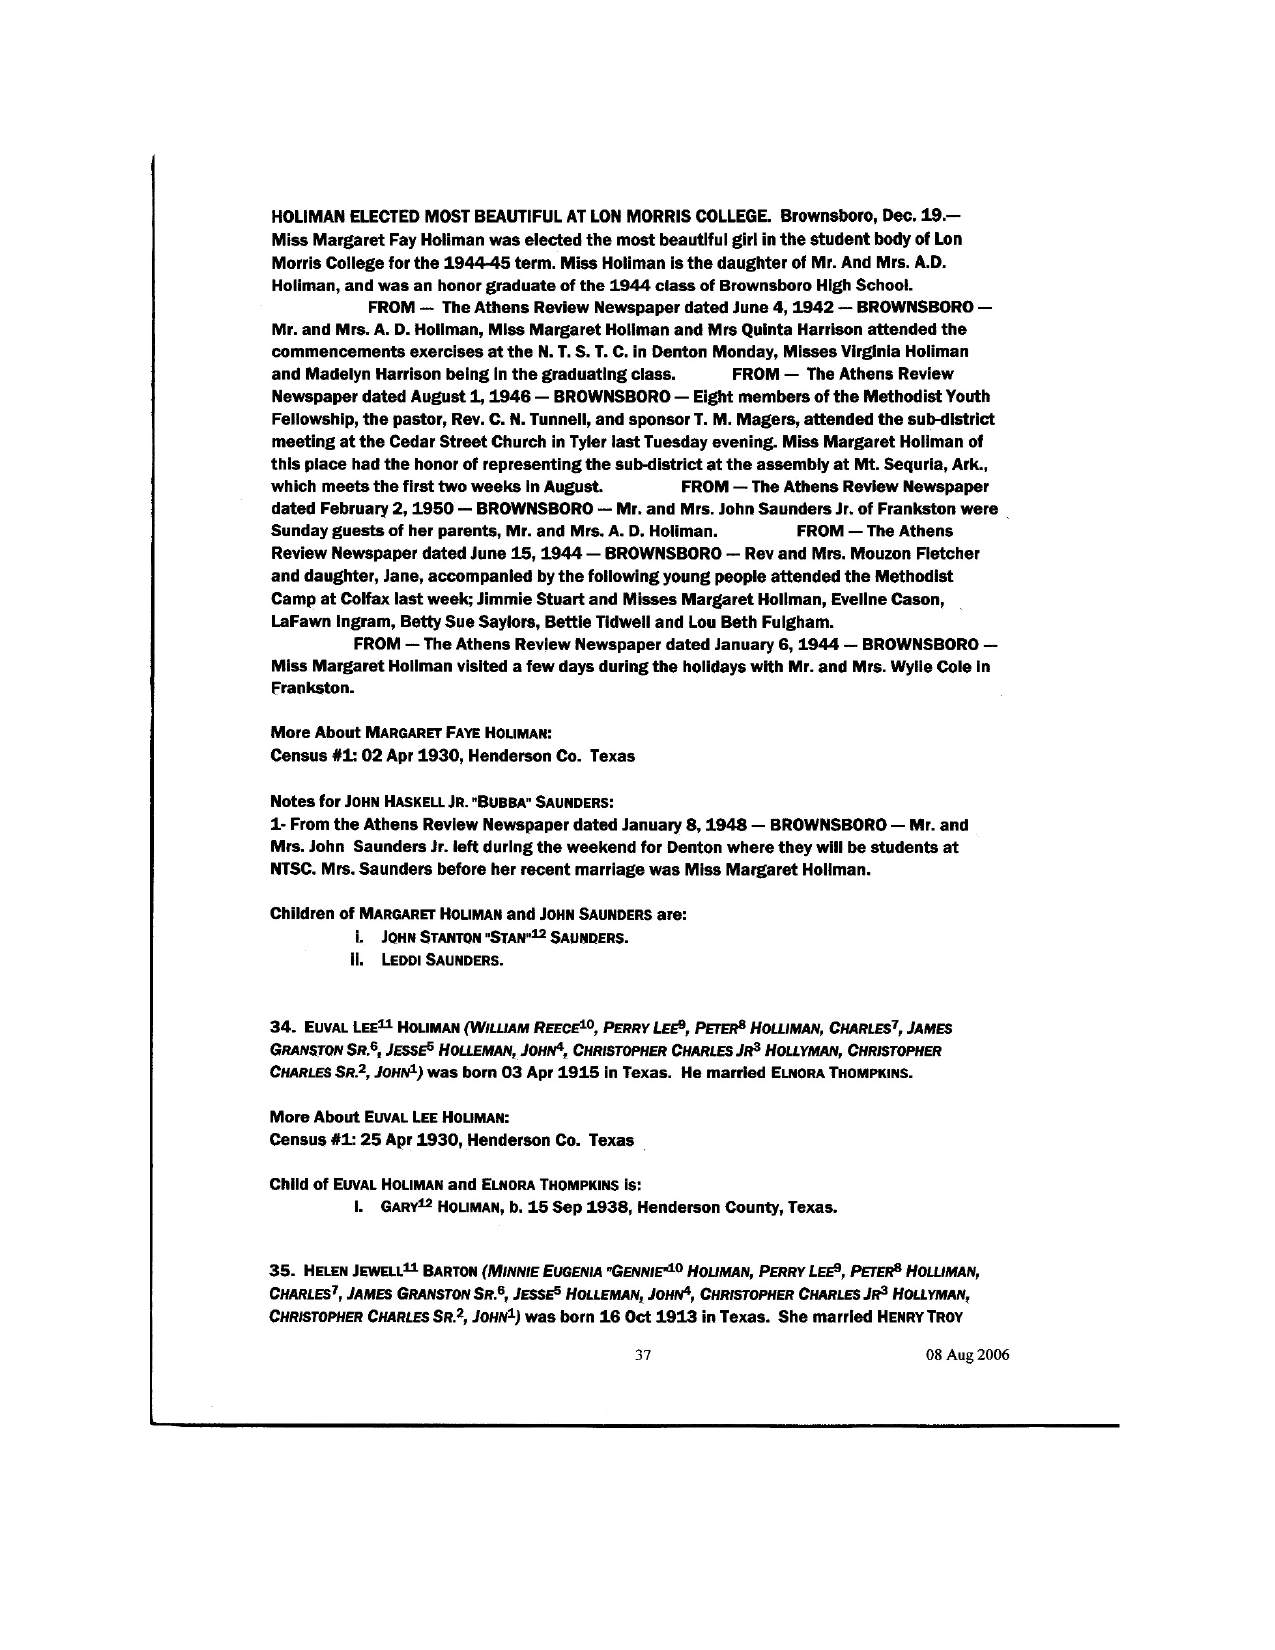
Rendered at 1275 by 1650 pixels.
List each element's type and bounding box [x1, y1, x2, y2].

picture [150, 150, 1124, 1428]
